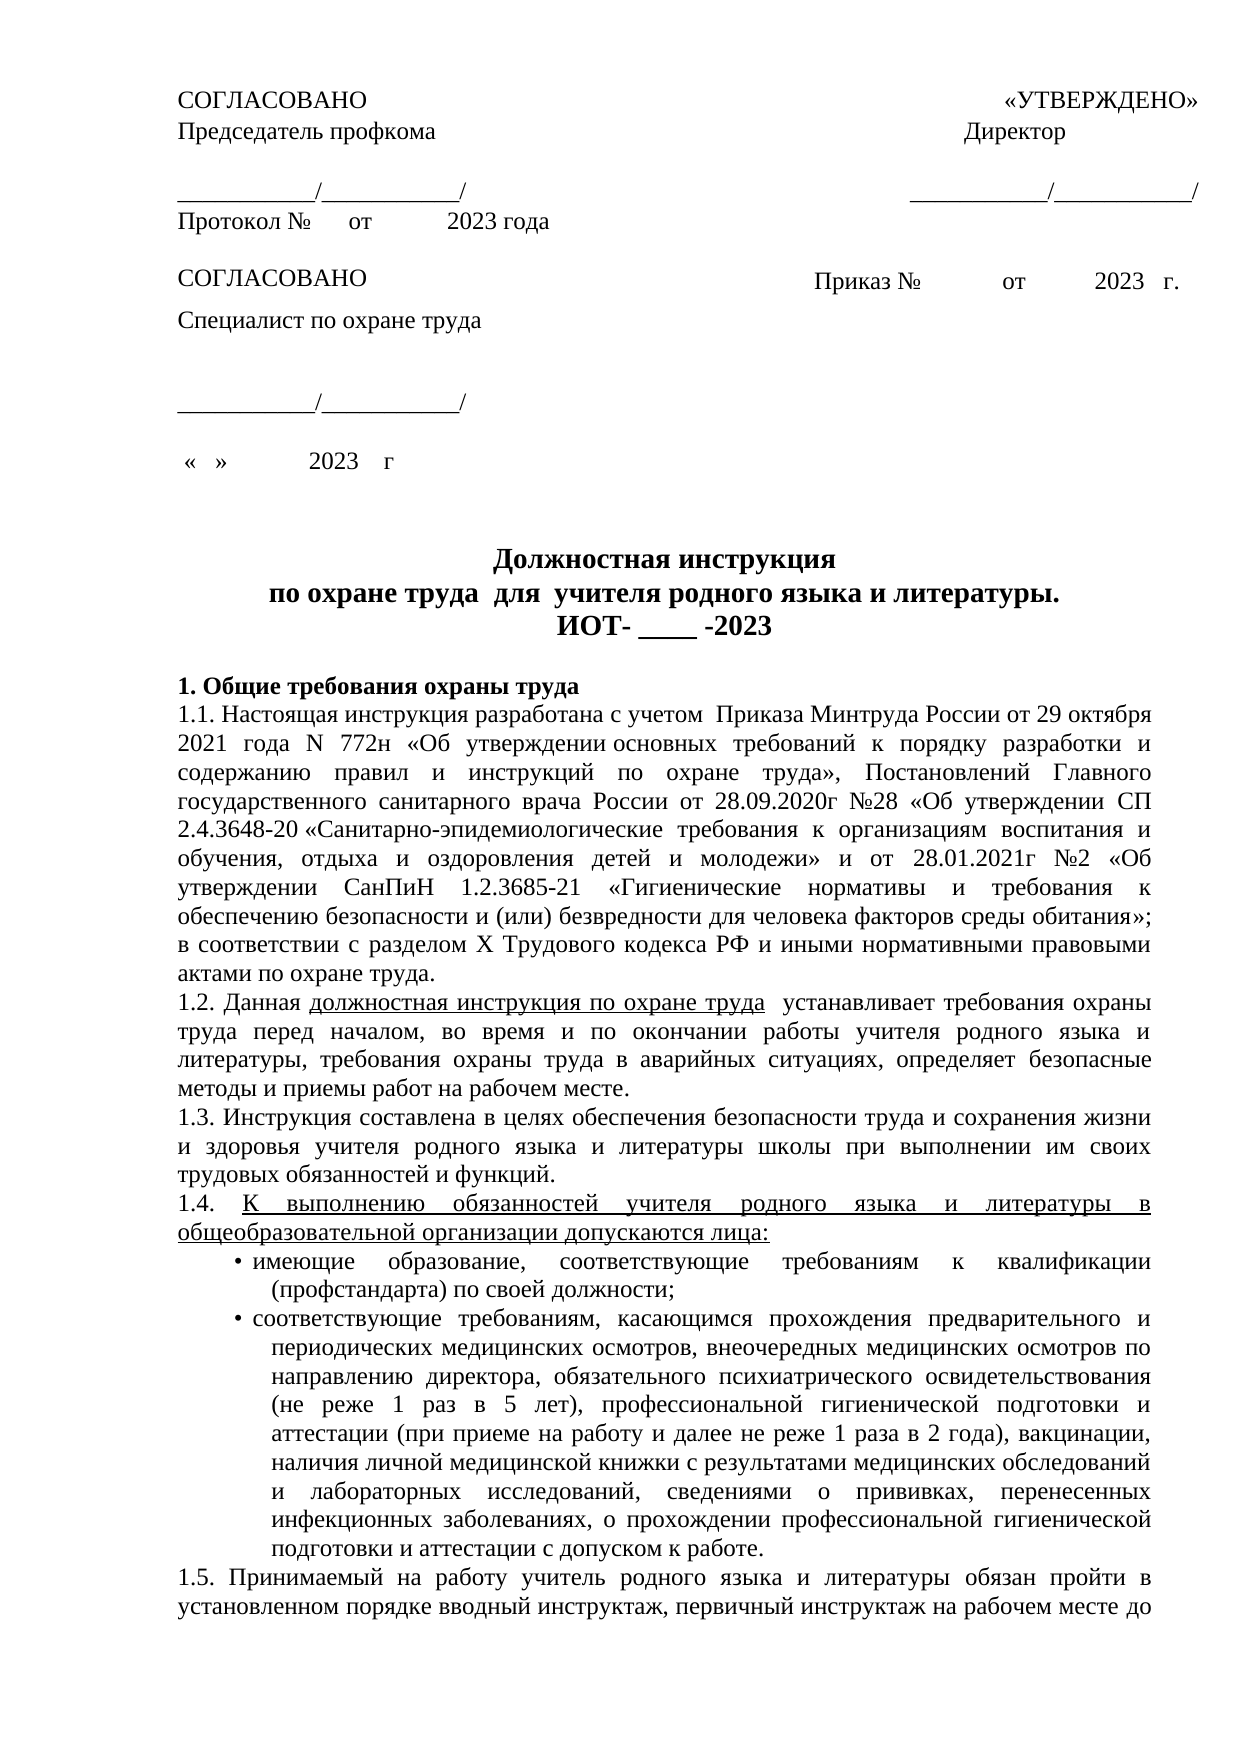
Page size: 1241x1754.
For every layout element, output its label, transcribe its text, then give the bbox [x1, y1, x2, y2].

text 1.3. Инструкция составлена в целях обеспечения безопасности труда и сохранения жизни и здоровья учителя родного языка и литературы школы при выполнении им своих трудовых обязанностей и функций. [177, 1131, 1152, 1188]
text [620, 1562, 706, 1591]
list имеющие образование, соответствующие требованиям к квалификации (профстандарта) по своей должности; [233, 1246, 1152, 1303]
text 1.1. Настоящая инструкция разработана с учетом Приказа Минтруда России от 29 октября 2021 года N 772н «Об утверждении основных требований к порядку разработки и содержанию правил и инструкций по охране труда», Постановлений Главного государственного санитарного врача России от 28.09.2020г №28 «Об утверждении СП 2.4.3648-20 «Санитарно-эпидемиологические требования к организациям воспитания и обучения, отдыха и оздоровления детей и молодежи» и от 28.01.2021г №2 «Об утверждении СанПиН 1.2.3685-21 «Гигиенические нормативы и требования к обеспечению безопасности и (или) безвредности для человека факторов среды обитания»; в соответствии с разделом Х Трудового кодекса РФ и иными нормативными правовыми актами по охране труда. [177, 901, 1152, 987]
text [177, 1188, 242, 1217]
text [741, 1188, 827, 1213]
text ИОТ- ____ -2023 [177, 608, 1152, 642]
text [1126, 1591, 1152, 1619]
text 1.4. К выполнению обязанностей учителя родного языка и литературы в общеобразовательной организации допускаются лица: [741, 1215, 1152, 1246]
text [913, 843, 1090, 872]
text 1.2. Данная должностная инструкция по охране труда устанавливает требования охраны труда перед началом, во время и по окончании работы учителя родного языка и литературы, требования охраны труда в аварийных ситуациях, определяет безопасные методы и приемы работ на рабочем месте. [177, 987, 1152, 1102]
list соответствующие требованиям, касающимся прохождения предварительного и периодических медицинских осмотров, внеочередных медицинских осмотров по направлению директора, обязательного психиатрического освидетельствования (не реже 1 раз в 5 лет), профессиональной гигиенической подготовки и аттестации (при приеме на работу и далее не реже 1 раза в 2 года), вакцинации, наличия личной медицинской книжки с результатами медицинских обследований и лабораторных исследований, сведениями о прививках, перенесенных инфекционных заболеваниях, о прохождении профессиональной гигиенической подготовки и аттестации с допуском к работе. [233, 1303, 1152, 1562]
text 1. Общие требования охраны труда [177, 671, 1152, 699]
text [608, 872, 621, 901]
text 1.1. Настоящая инструкция разработана с учетом Приказа Минтруда России от 29 октября 2021 года N 772н «Об утверждении основных требований к порядку разработки и содержанию правил и инструкций по охране труда», Постановлений Главного государственного санитарного врача России от 28.09.2020г №28 «Об утверждении СП 2.4.3648-20 «Санитарно-эпидемиологические требования к организациям воспитания и обучения, отдыха и оздоровления детей и молодежи» и от 28.01.2021г №2 «Об утверждении СанПиН 1.2.3685-21 «Гигиенические нормативы и требования к обеспечению безопасности и (или) безвредности для человека факторов среды обитания»; в соответствии с разделом Х Трудового кодекса РФ и иными нормативными правовыми актами по охране труда. [177, 699, 1152, 815]
text по охране труда для учителя родного языка и литературы. [177, 575, 1152, 608]
text Должностная инструкция [177, 541, 1152, 575]
table_header «УТВЕРЖДЕНО» Директор ___________/___________/ Приказ № от 2023 г. [639, 79, 1205, 513]
table_header СОГЛАСОВАНО Председатель профкома ___________/___________/ Протокол № от 2023 года СОГЛАСОВАНО Специалист по охране труда ___________/___________/ « » 2023 г [171, 79, 639, 513]
